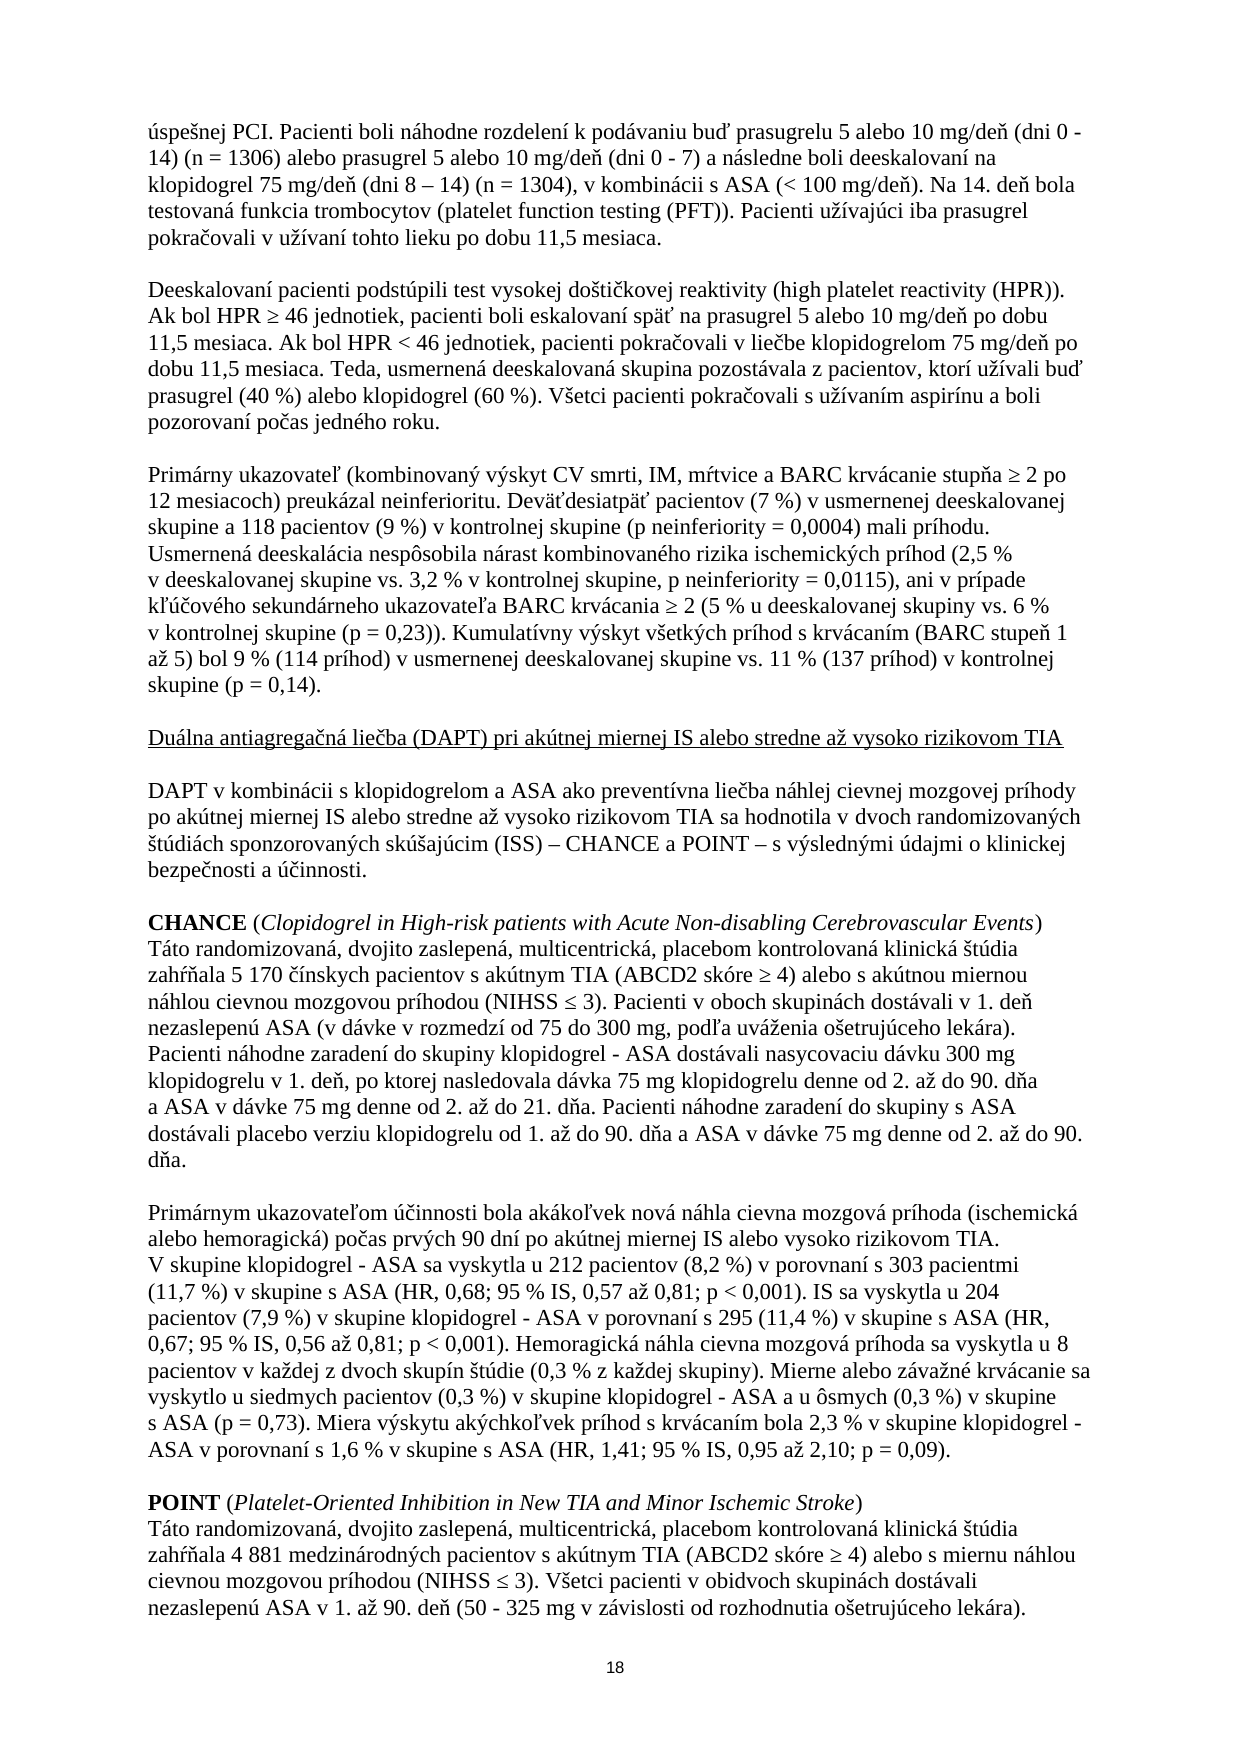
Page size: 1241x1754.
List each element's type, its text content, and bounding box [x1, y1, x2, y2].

text DAPT v kombinácii s klopidogrelom a ASA ako preventívna liečba náhlej cievnej mozgovej príhody po akútnej miernej IS alebo stredne až vysoko rizikovom TIA sa hodnotila v dvoch randomizovaných štúdiách sponzorovaných skúšajúcim (ISS) – CHANCE a POINT – s výslednými údajmi o klinickej bezpečnosti a účinnosti. [148, 777, 1092, 882]
text Táto randomizovaná, dvojito zaslepená, multicentrická, placebom kontrolovaná klinická štúdia zahŕňala 5 170 čínskych pacientov s akútnym TIA (ABCD2 skóre ≥ 4) alebo s akútnou miernou náhlou cievnou mozgovou príhodou (NIHSS ≤ 3). Pacienti v oboch skupinách dostávali v 1. deň nezaslepenú ASA (v dávke v rozmedzí od 75 do 300 mg, podľa uváženia ošetrujúceho lekára). Pacienti náhodne zaradení do skupiny klopidogrel - ASA dostávali nasycovaciu dávku 300 mg klopidogrelu v 1. deň, po ktorej nasledovala dávka 75 mg klopidogrelu denne od 2. až do 90. dňa a ASA v dávke 75 mg denne od 2. až do 21. dňa. Pacienti náhodne zaradení do skupiny s ASA dostávali placebo verziu klopidogrelu od 1. až do 90. dňa a ASA v dávke 75 mg denne od 2. až do 90. dňa. [148, 935, 1092, 1172]
text Duálna antiagregačná liečba (DAPT) pri akútnej miernej IS alebo stredne až vysoko rizikovom TIA [148, 724, 1092, 751]
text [148, 118, 1092, 250]
text Primárnym ukazovateľom účinnosti bola akákoľvek nová náhla cievna mozgová príhoda (ischemická alebo hemoragická) počas prvých 90 dní po akútnej miernej IS alebo vysoko rizikovom TIA. V skupine klopidogrel - ASA sa vyskytla u 212 pacientov (8,2 %) v porovnaní s 303 pacientmi (11,7 %) v skupine s ASA (HR, 0,68; 95 % IS, 0,57 až 0,81; p < 0,001). IS sa vyskytla u 204 pacientov (7,9 %) v skupine klopidogrel - ASA v porovnaní s 295 (11,4 %) v skupine s ASA (HR, 0,67; 95 % IS, 0,56 až 0,81; p < 0,001). Hemoragická náhla cievna mozgová príhoda sa vyskytla u 8 pacientov v každej z dvoch skupín štúdie (0,3 % z každej skupiny). Mierne alebo závažné krvácanie sa vyskytlo u siedmych pacientov (0,3 %) v skupine klopidogrel - ASA a u ôsmych (0,3 %) v skupine s ASA (p = 0,73). Miera výskytu akýchkoľvek príhod s krvácaním bola 2,3 % v skupine klopidogrel - ASA v porovnaní s 1,6 % v skupine s ASA (HR, 1,41; 95 % IS, 0,95 až 2,10; p = 0,09). [148, 1199, 1092, 1462]
text Primárny ukazovateľ (kombinovaný výskyt CV smrti, IM, mŕtvice a BARC krvácanie stupňa ≥ 2 po 12 mesiacoch) preukázal neinferioritu. Deväťdesiatpäť pacientov (7 %) v usmernenej deeskalovanej skupine a 118 pacientov (9 %) v kontrolnej skupine (p neinferiority = 0,0004) mali príhodu. Usmernená deeskalácia nespôsobila nárast kombinovaného rizika ischemických príhod (2,5 % v deeskalovanej skupine vs. 3,2 % v kontrolnej skupine, p neinferiority = 0,0115), ani v prípade kľúčového sekundárneho ukazovateľa BARC krvácania ≥ 2 (5 % u deeskalovanej skupiny vs. 6 % v kontrolnej skupine (p = 0,23)). Kumulatívny výskyt všetkých príhod s krvácaním (BARC stupeň 1 až 5) bol 9 % (114 príhod) v usmernenej deeskalovanej skupine vs. 11 % (137 príhod) v kontrolnej skupine (p = 0,14). [148, 461, 1092, 698]
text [148, 1515, 1092, 1620]
text POINT (Platelet-Oriented Inhibition in New TIA and Minor Ischemic Stroke) [148, 1488, 1092, 1515]
text CHANCE (Clopidogrel in High-risk patients with Acute Non-disabling Cerebrovascular Events) [148, 909, 1092, 935]
text Deeskalovaní pacienti podstúpili test vysokej doštičkovej reaktivity (high platelet reactivity (HPR)). Ak bol HPR ≥ 46 jednotiek, pacienti boli eskalovaní späť na prasugrel 5 alebo 10 mg/deň po dobu 11,5 mesiaca. Ak bol HPR < 46 jednotiek, pacienti pokračovali v liečbe klopidogrelom 75 mg/deň po dobu 11,5 mesiaca. Teda, usmernená deeskalovaná skupina pozostávala z pacientov, ktorí užívali buď prasugrel (40 %) alebo klopidogrel (60 %). Všetci pacienti pokračovali s užívaním aspirínu a boli pozorovaní počas jedného roku. [148, 276, 1092, 434]
